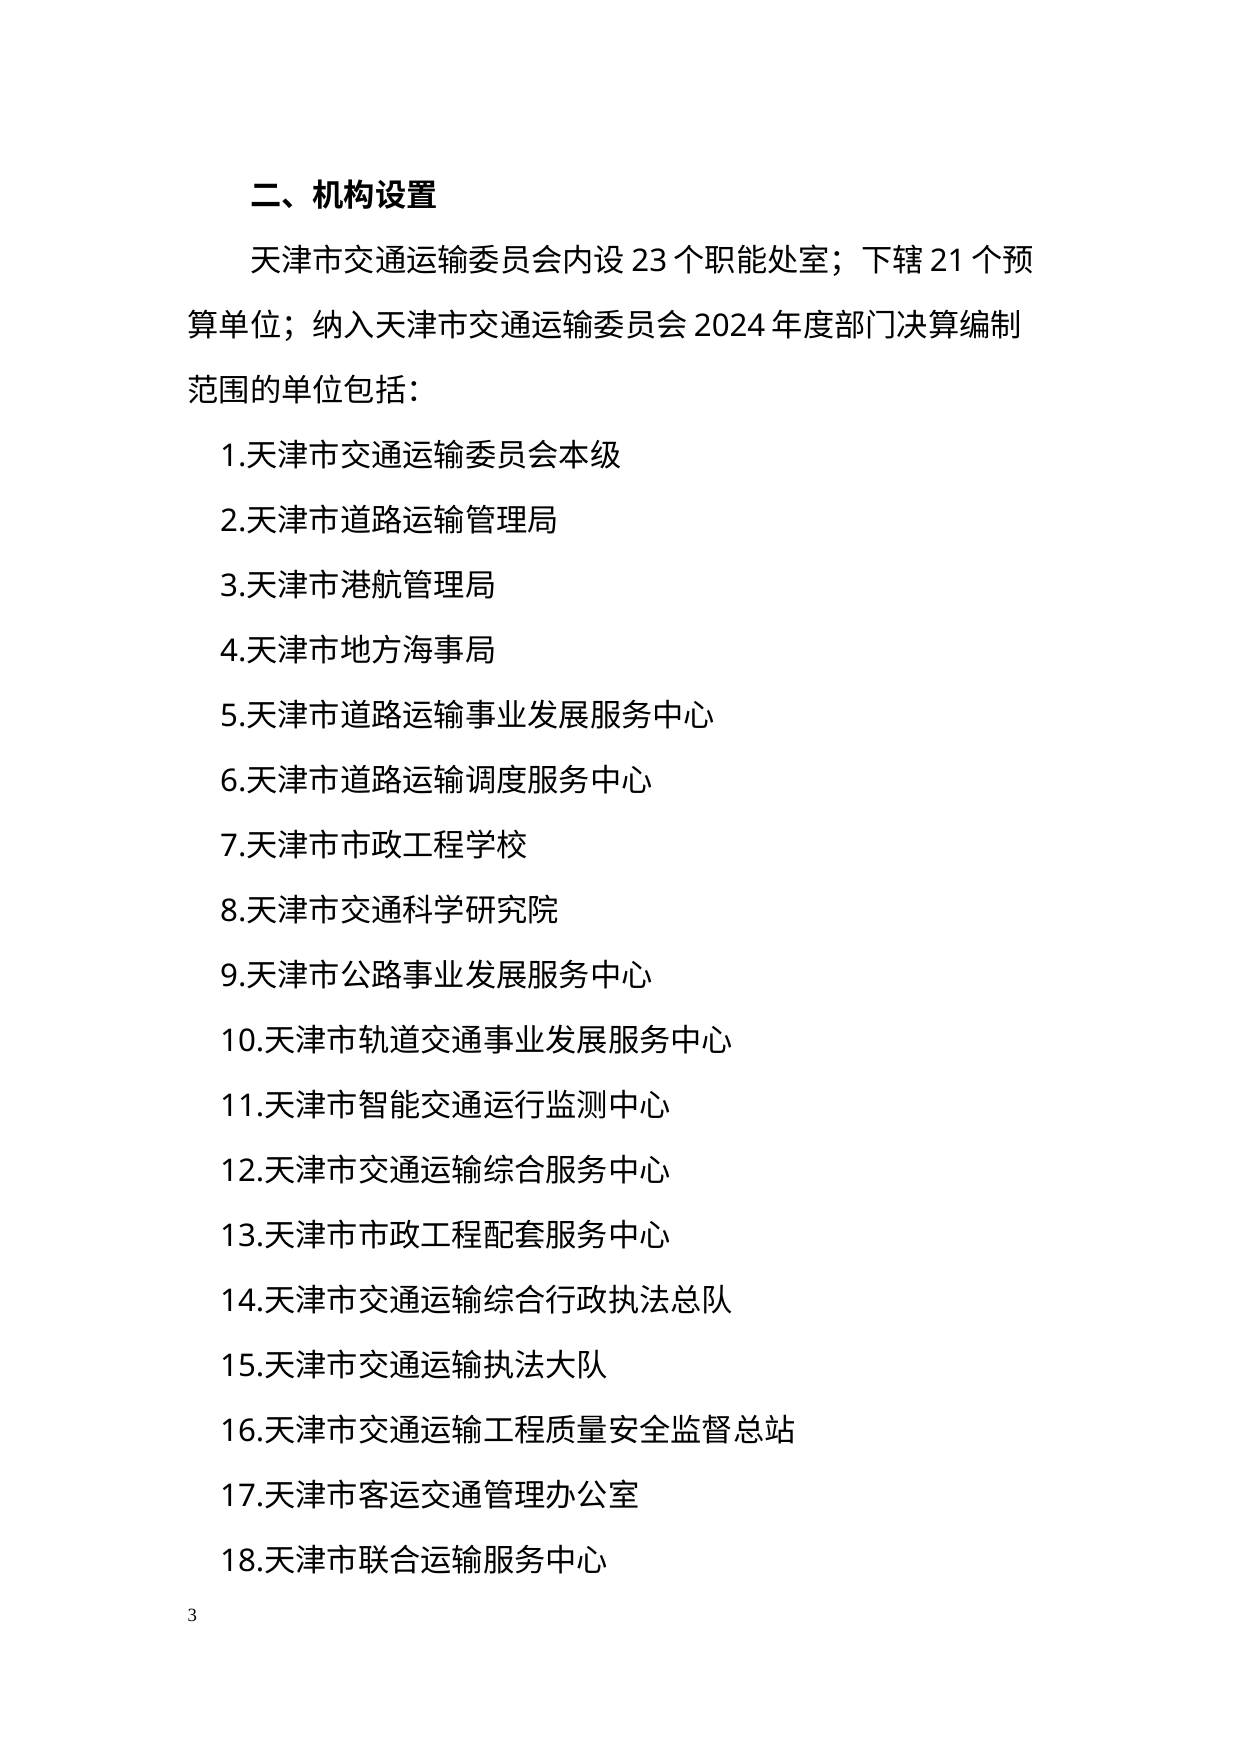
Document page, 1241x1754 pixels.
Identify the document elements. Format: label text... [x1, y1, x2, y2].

text 17.天津市客运交通管理办公室 [187, 1460, 1053, 1525]
text 9.天津市公路事业发展服务中心 [187, 940, 1053, 1005]
text 8.天津市交通科学研究院 [187, 875, 1053, 940]
text 6.天津市道路运输调度服务中心 [187, 745, 1053, 810]
text 16.天津市交通运输工程质量安全监督总站 [187, 1395, 1053, 1460]
subtitle 二、机构设置 [187, 160, 1053, 225]
text 13.天津市市政工程配套服务中心 [187, 1200, 1053, 1265]
text 3.天津市港航管理局 [187, 550, 1053, 615]
text 1.天津市交通运输委员会本级 [187, 420, 1053, 485]
text 7.天津市市政工程学校 [187, 810, 1053, 875]
text 14.天津市交通运输综合行政执法总队 [187, 1265, 1053, 1330]
text 10.天津市轨道交通事业发展服务中心 [187, 1005, 1053, 1070]
text 18.天津市联合运输服务中心 [187, 1525, 1053, 1590]
text 2.天津市道路运输管理局 [187, 485, 1053, 550]
text 5.天津市道路运输事业发展服务中心 [187, 680, 1053, 745]
text 15.天津市交通运输执法大队 [187, 1330, 1053, 1395]
text 4.天津市地方海事局 [187, 615, 1053, 680]
text 11.天津市智能交通运行监测中心 [187, 1070, 1053, 1135]
text 天津市交通运输委员会内设23个职能处室；下辖21个预算单位；纳入天津市交通运输委员会2024年度部门决算编制范围的单位包括： [187, 225, 1053, 420]
text 12.天津市交通运输综合服务中心 [187, 1135, 1053, 1200]
